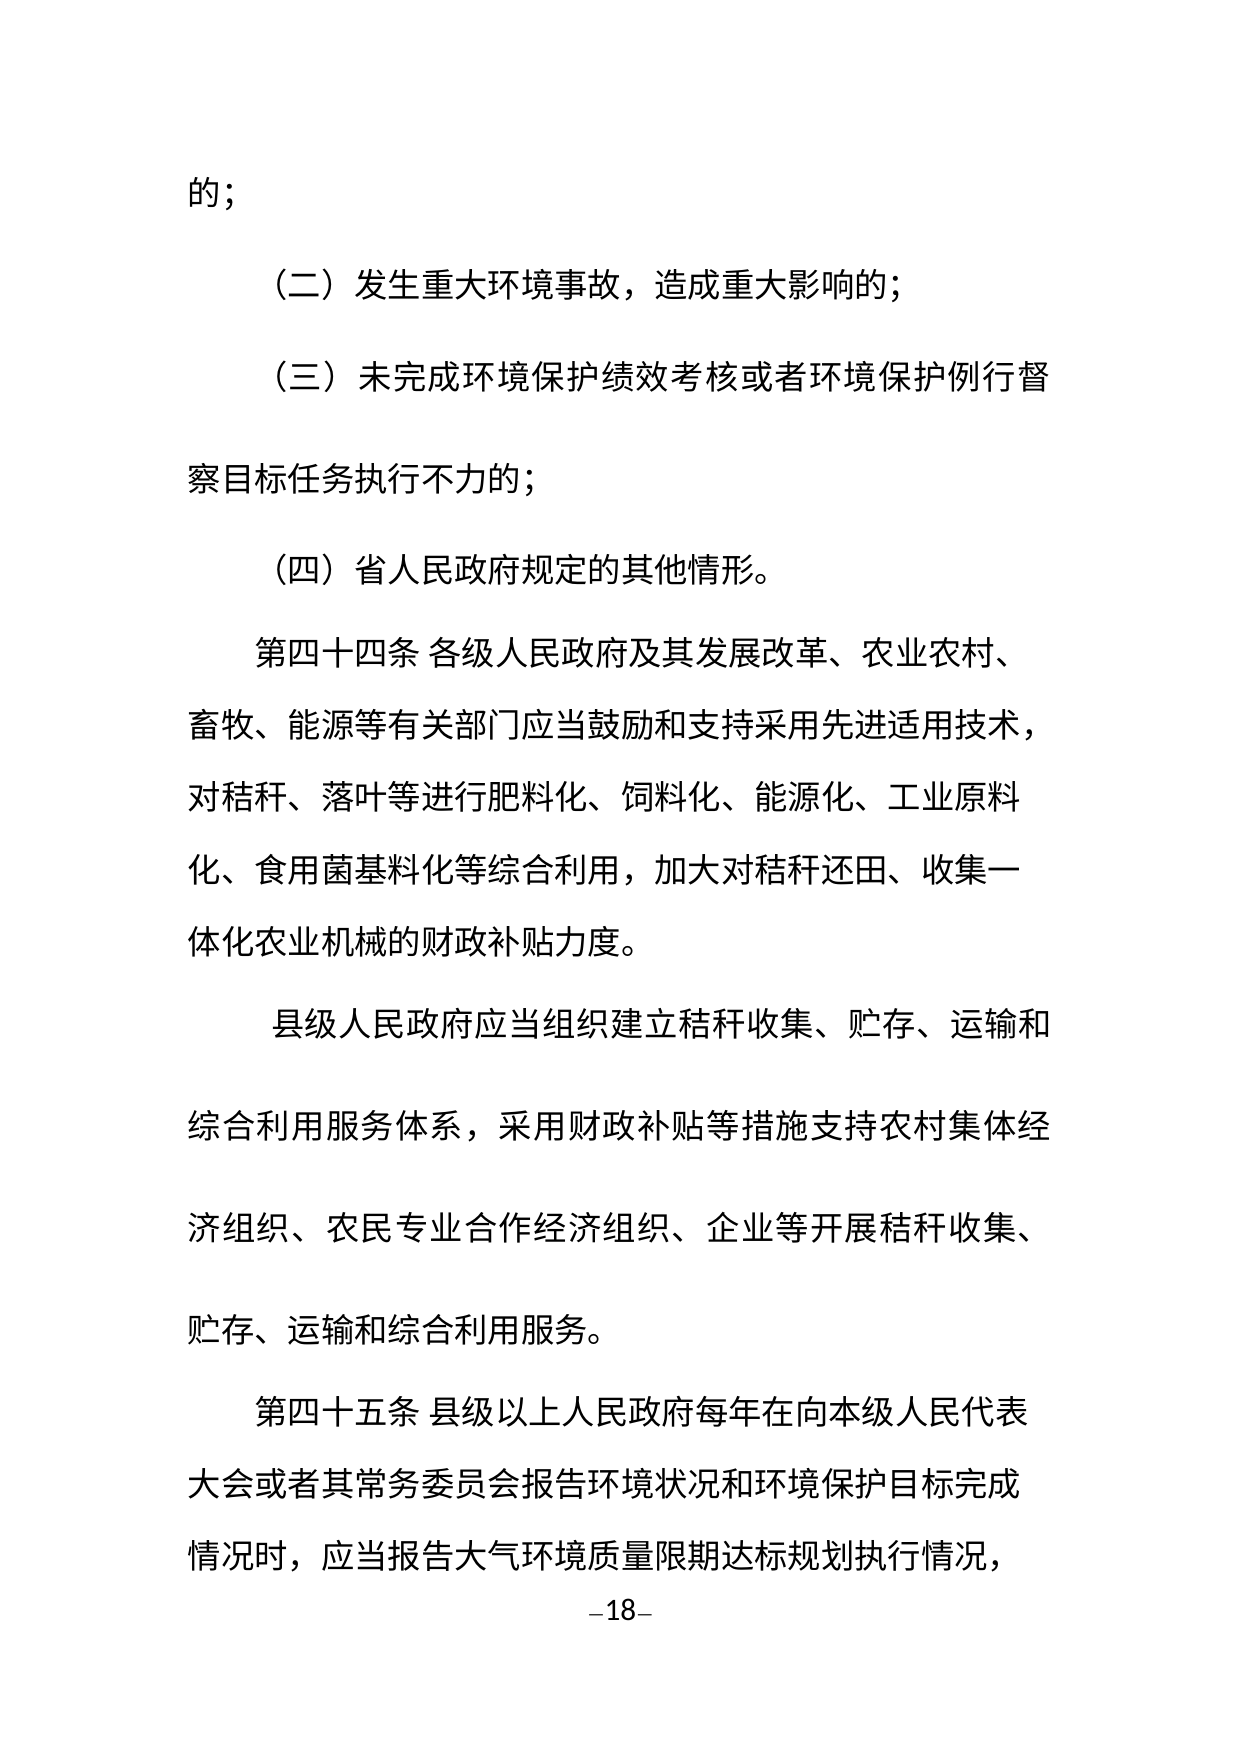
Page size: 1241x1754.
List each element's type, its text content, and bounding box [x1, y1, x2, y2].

text （二）发生重大环境事故，造成重大影响的； [187, 249, 1053, 317]
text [187, 157, 1053, 224]
text （四）省人民政府规定的其他情形。 [187, 534, 1053, 602]
text 县级人民政府应当组织建立秸秆收集、贮存、运输和综合利用服务体系，采用财政补贴等措施支持农村集体经济组织、农民专业合作经济组织、企业等开展秸秆收集、贮存、运输和综合利用服务。 [187, 988, 1053, 1361]
text （三）未完成环境保护绩效考核或者环境保护例行督察目标任务执行不力的； [187, 341, 1053, 510]
list 各级人民政府及其发展改革、农业农村、畜牧、能源等有关部门应当鼓励和支持采用先进适用技术，对秸秆、落叶等进行肥料化、饲料化、能源化、工业原料化、食用菌基料化等综合利用，加大对秸秆还田、收集一体化农业机械的财政补贴力度。 [187, 626, 1053, 964]
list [187, 1386, 1053, 1578]
